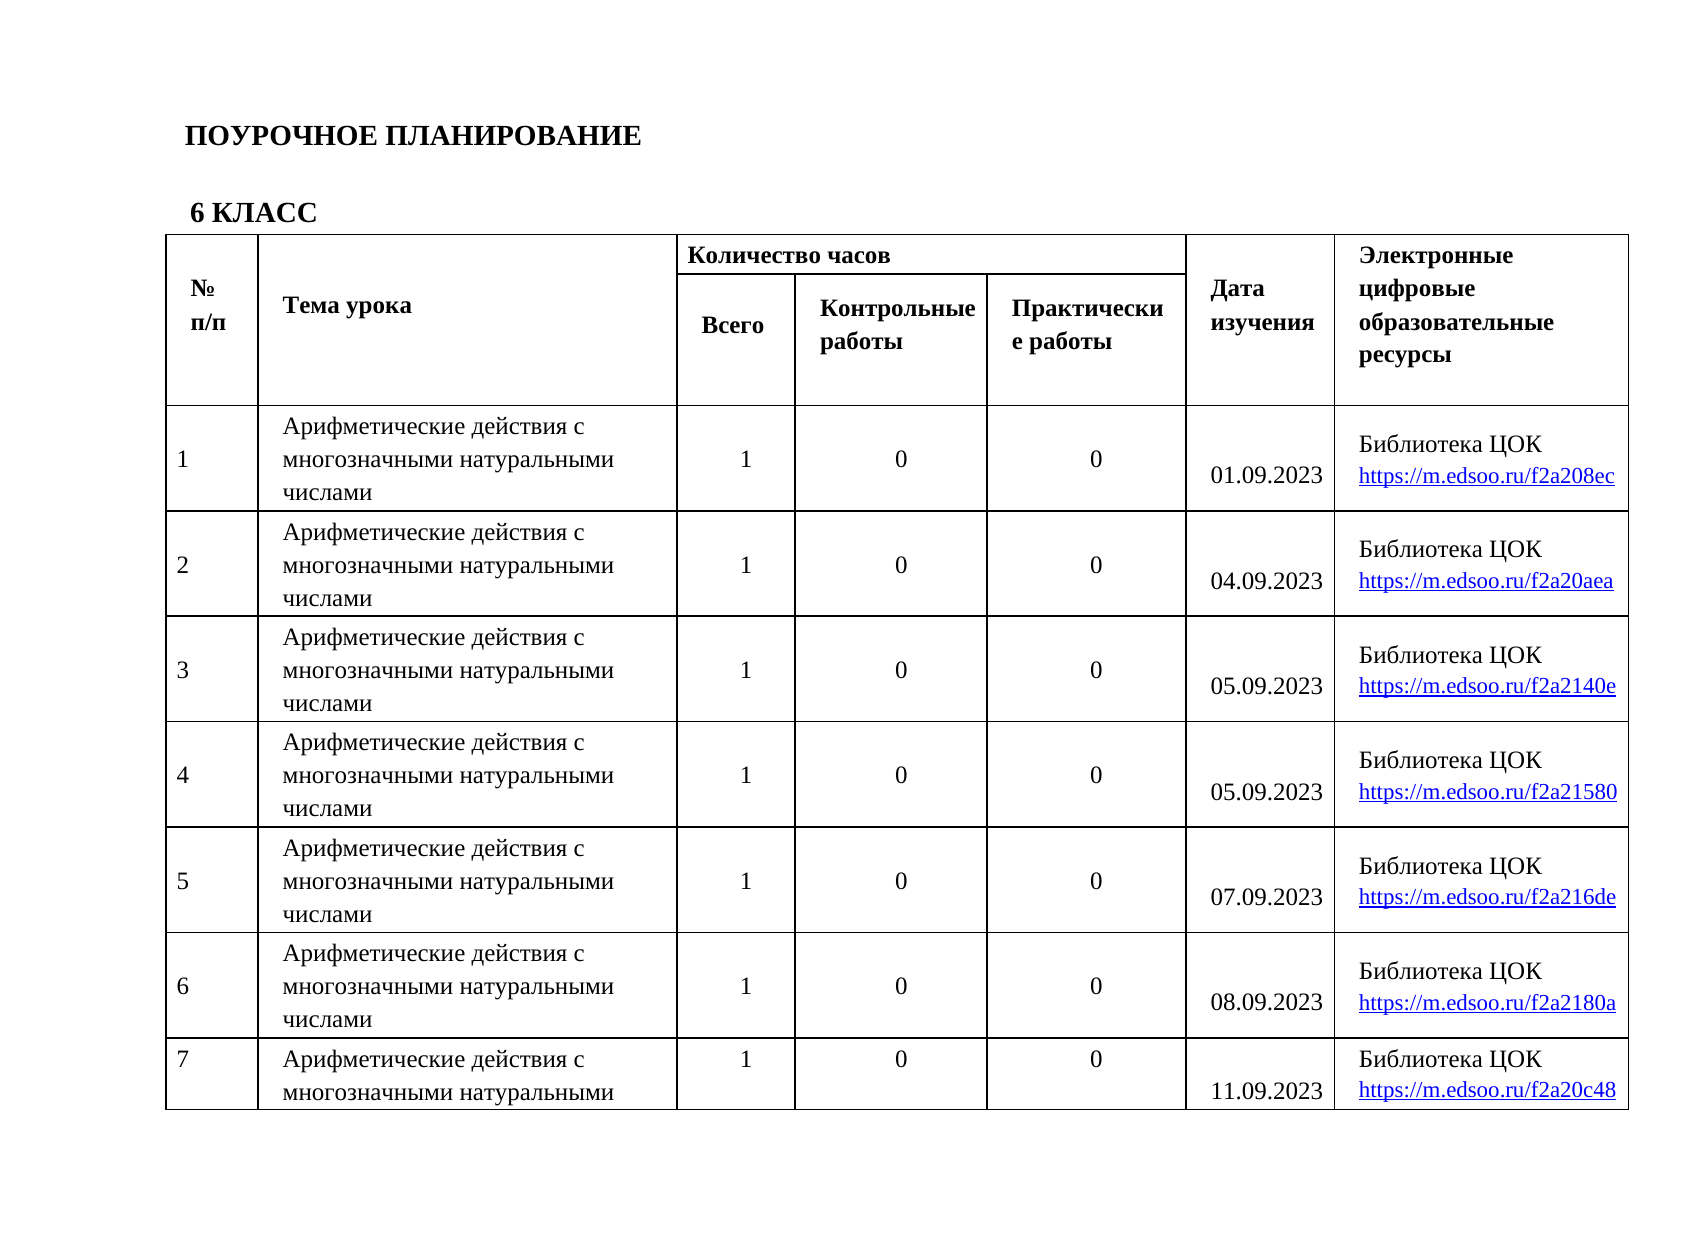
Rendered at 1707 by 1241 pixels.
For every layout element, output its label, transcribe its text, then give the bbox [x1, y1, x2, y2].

table_cell 7 [167, 1039, 257, 1109]
table_header Электронные цифровые образовательные ресурсы [1335, 235, 1628, 404]
table_cell 0 [988, 722, 1185, 826]
table_cell 0 [796, 828, 986, 932]
table_cell 1 [678, 933, 794, 1037]
table_cell 0 [988, 617, 1185, 721]
text 6 КЛАСС [190, 195, 1618, 229]
table_cell 0 [988, 512, 1185, 615]
table_cell 0 [796, 1039, 986, 1109]
table_header Количество часов [678, 235, 1185, 273]
table_cell Практические работы [988, 275, 1185, 404]
table_header № п/п [167, 235, 257, 404]
table_cell 11.09.2023 [1187, 1039, 1334, 1109]
table_cell 01.09.2023 [1187, 406, 1334, 510]
table_cell 0 [796, 933, 986, 1037]
table_cell 1 [678, 512, 794, 615]
table_cell 1 [678, 1039, 794, 1109]
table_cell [259, 1039, 676, 1109]
table_cell 0 [988, 1039, 1185, 1109]
table_cell Всего [678, 275, 794, 404]
table_cell Арифметические действия с многозначными натуральными числами [259, 828, 676, 932]
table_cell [1335, 1039, 1628, 1109]
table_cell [259, 933, 676, 1037]
table_cell 5 [167, 828, 257, 932]
table_cell 1 [167, 406, 257, 510]
table_cell Библиотека ЦОК https://m.edsoo.ru/f2a21580 [1335, 722, 1628, 826]
table_cell Контрольные работы [796, 275, 986, 404]
table_cell 05.09.2023 [1187, 722, 1334, 826]
table_cell 04.09.2023 [1187, 512, 1334, 615]
table_cell 0 [988, 406, 1185, 510]
table_cell 1 [678, 722, 794, 826]
table_cell 0 [796, 617, 986, 721]
table_cell 0 [796, 722, 986, 826]
table_cell Арифметические действия с многозначными натуральными числами [259, 512, 676, 615]
table_cell 0 [796, 512, 986, 615]
table_cell 1 [678, 406, 794, 510]
table_cell Библиотека ЦОК https://m.edsoo.ru/f2a2180a [1335, 933, 1628, 1037]
table_cell 08.09.2023 [1187, 933, 1334, 1037]
table_cell 6 [167, 933, 257, 1037]
table_cell 1 [678, 617, 794, 721]
table_cell 0 [796, 406, 986, 510]
table_cell 1 [678, 828, 794, 932]
table_cell Арифметические действия с многозначными натуральными числами [259, 722, 676, 826]
table_cell Библиотека ЦОК https://m.edsoo.ru/f2a20aea [1335, 512, 1628, 615]
table_cell Арифметические действия с многозначными натуральными числами [259, 617, 676, 721]
table_cell 0 [988, 828, 1185, 932]
table_cell Библиотека ЦОК https://m.edsoo.ru/f2a208ec [1335, 406, 1628, 510]
table_cell 07.09.2023 [1187, 828, 1334, 932]
table_cell Библиотека ЦОК https://m.edsoo.ru/f2a216de [1335, 828, 1628, 932]
text ПОУРОЧНОЕ ПЛАНИРОВАНИЕ [177, 118, 1618, 152]
table_cell 2 [167, 512, 257, 615]
table_cell 05.09.2023 [1187, 617, 1334, 721]
table_cell 4 [167, 722, 257, 826]
table_cell Библиотека ЦОК https://m.edsoo.ru/f2a2140e [1335, 617, 1628, 721]
table_cell 0 [988, 933, 1185, 1037]
table_header Тема урока [259, 235, 676, 404]
table_cell Арифметические действия с многозначными натуральными числами [259, 406, 676, 510]
table_header Дата изучения [1187, 235, 1334, 404]
table_cell 3 [167, 617, 257, 721]
